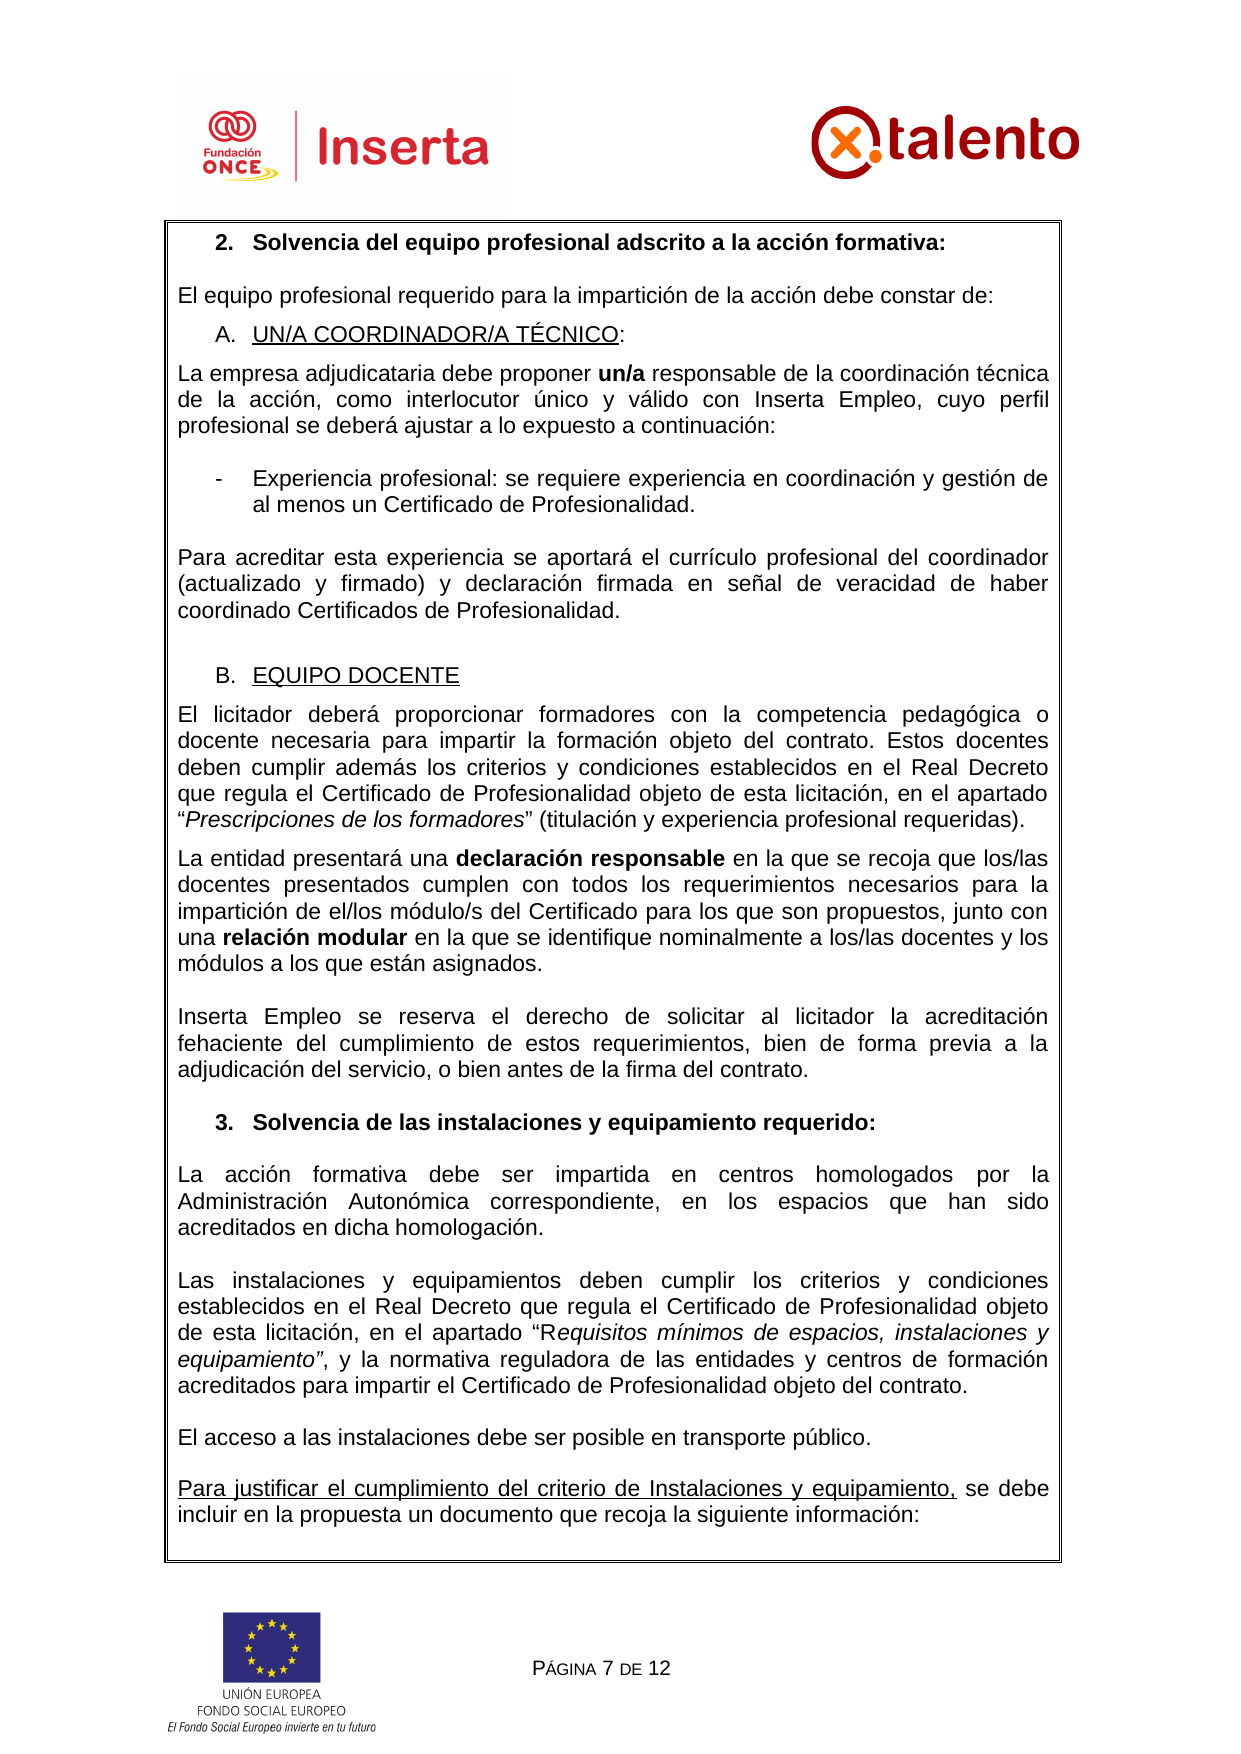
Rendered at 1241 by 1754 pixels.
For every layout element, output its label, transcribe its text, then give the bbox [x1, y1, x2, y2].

picture [177, 73, 510, 220]
picture [811, 106, 1079, 179]
picture [167, 1612, 376, 1734]
